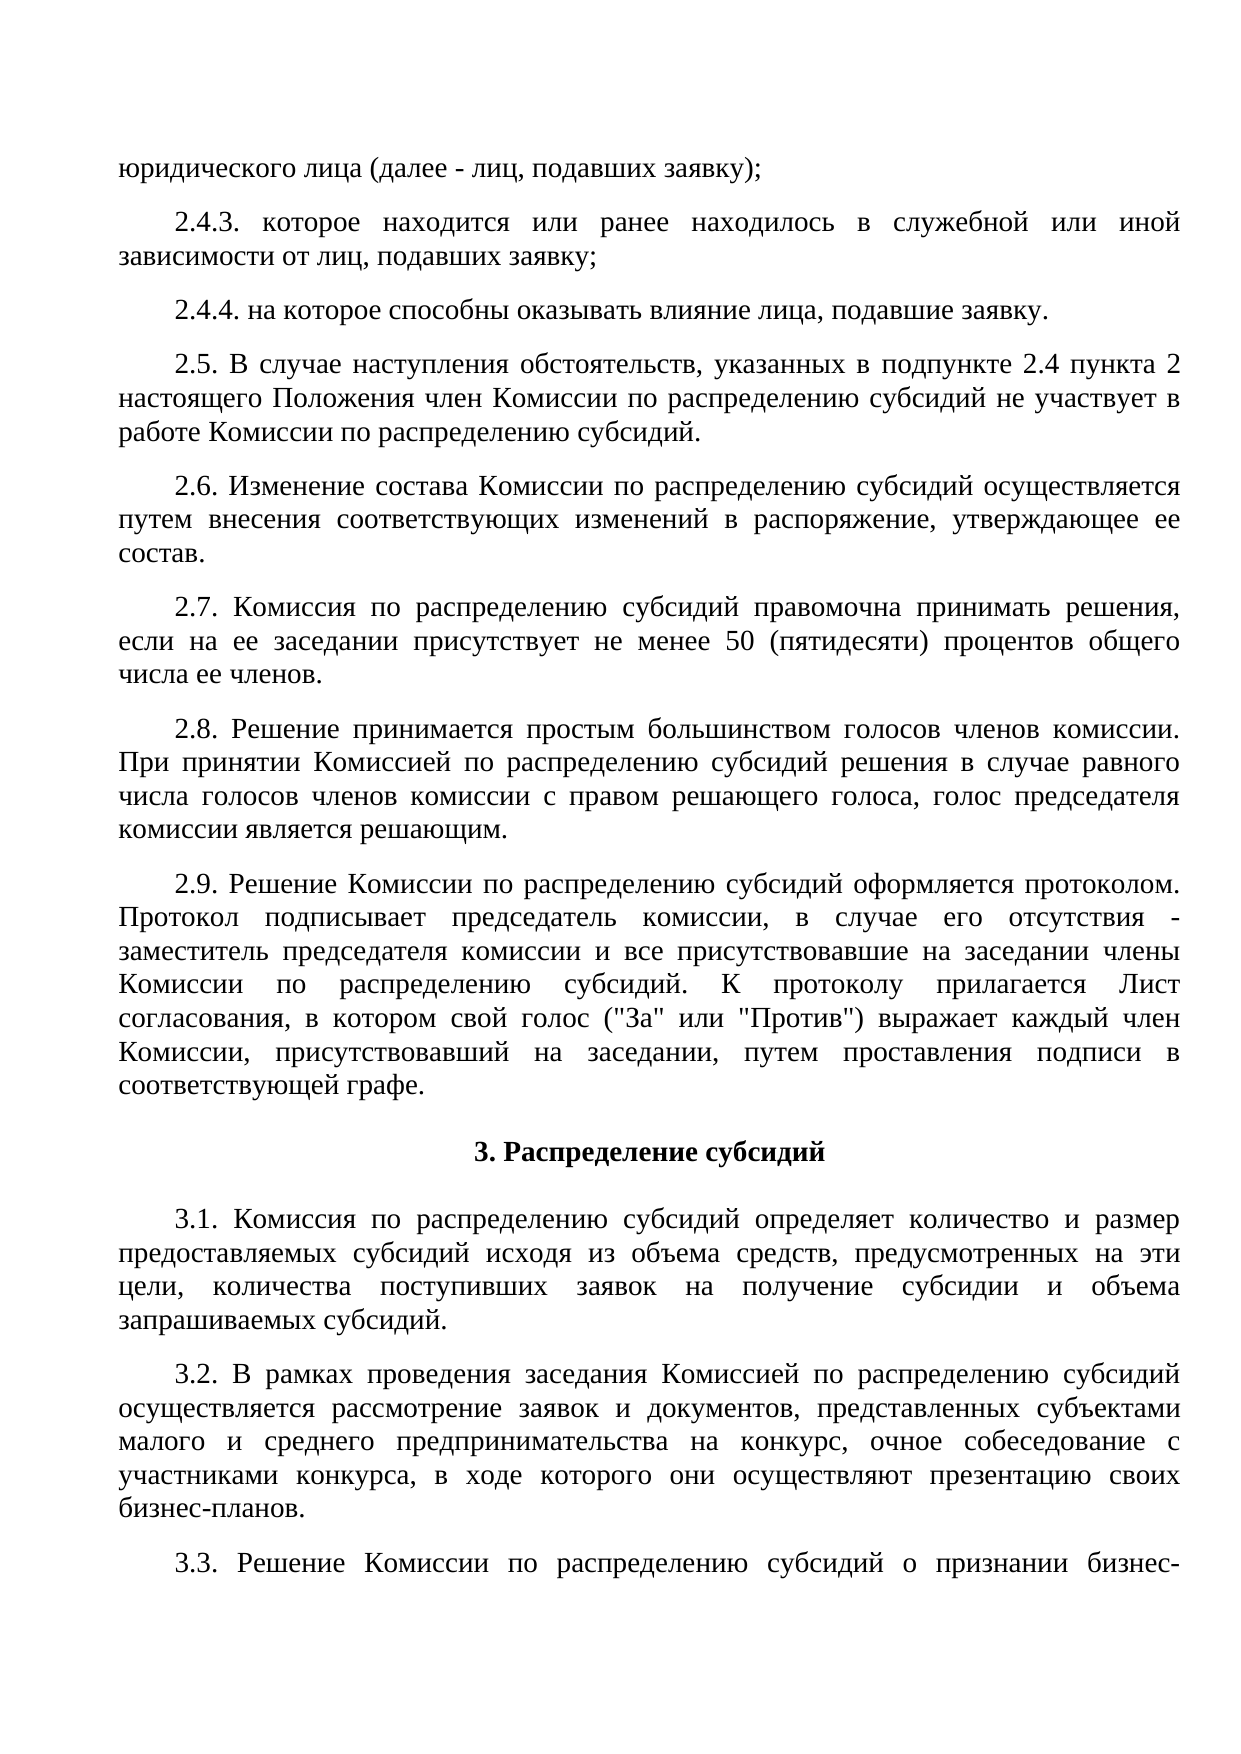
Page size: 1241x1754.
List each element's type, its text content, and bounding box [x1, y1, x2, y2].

text 2.8. Решение принимается простым большинством голосов членов комиссии. При принятии Комиссией по распределению субсидий решения в случае равного числа голосов членов комиссии с правом решающего голоса, голос председателя комиссии является решающим. [118, 711, 1181, 845]
text 2.9. Решение Комиссии по распределению субсидий оформляется протоколом. Протокол подписывает председатель комиссии, в случае его отсутствия - заместитель председателя комиссии и все присутствовавшие на заседании члены Комиссии по распределению субсидий. К протоколу прилагается Лист согласования, в котором свой голос ("За" или "Против") выражает каждый член Комиссии, присутствовавший на заседании, путем проставления подписи в соответствующей графе. [118, 866, 1181, 1101]
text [118, 150, 1181, 183]
text 3.1. Комиссия по распределению субсидий определяет количество и размер предоставляемых субсидий исходя из объема средств, предусмотренных на эти цели, количества поступивших заявок на получение субсидии и объема запрашиваемых субсидий. [118, 1201, 1181, 1336]
text 2.6. Изменение состава Комиссии по распределению субсидий осуществляется путем внесения соответствующих изменений в распоряжение, утверждающее ее состав. [118, 468, 1181, 569]
title 3. Распределение субсидий [118, 1134, 1181, 1168]
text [118, 1545, 1181, 1578]
text 2.5. В случае наступления обстоятельств, указанных в подпункте 2.4 пункта 2 настоящего Положения член Комиссии по распределению субсидий не участвует в работе Комиссии по распределению субсидий. [118, 347, 1181, 447]
text 2.4.3. которое находится или ранее находилось в служебной или иной зависимости от лиц, подавших заявку; [118, 204, 1181, 271]
text 2.7. Комиссия по распределению субсидий правомочна принимать решения, если на ее заседании присутствует не менее 50 (пятидесяти) процентов общего числа ее членов. [118, 589, 1181, 690]
text 2.4.4. на которое способны оказывать влияние лица, подавшие заявку. [118, 292, 1181, 326]
text 3.2. В рамках проведения заседания Комиссией по распределению субсидий осуществляется рассмотрение заявок и документов, представленных субъектами малого и среднего предпринимательства на конкурс, очное собеседование с участниками конкурса, в ходе которого они осуществляют презентацию своих бизнес-планов. [118, 1356, 1181, 1524]
